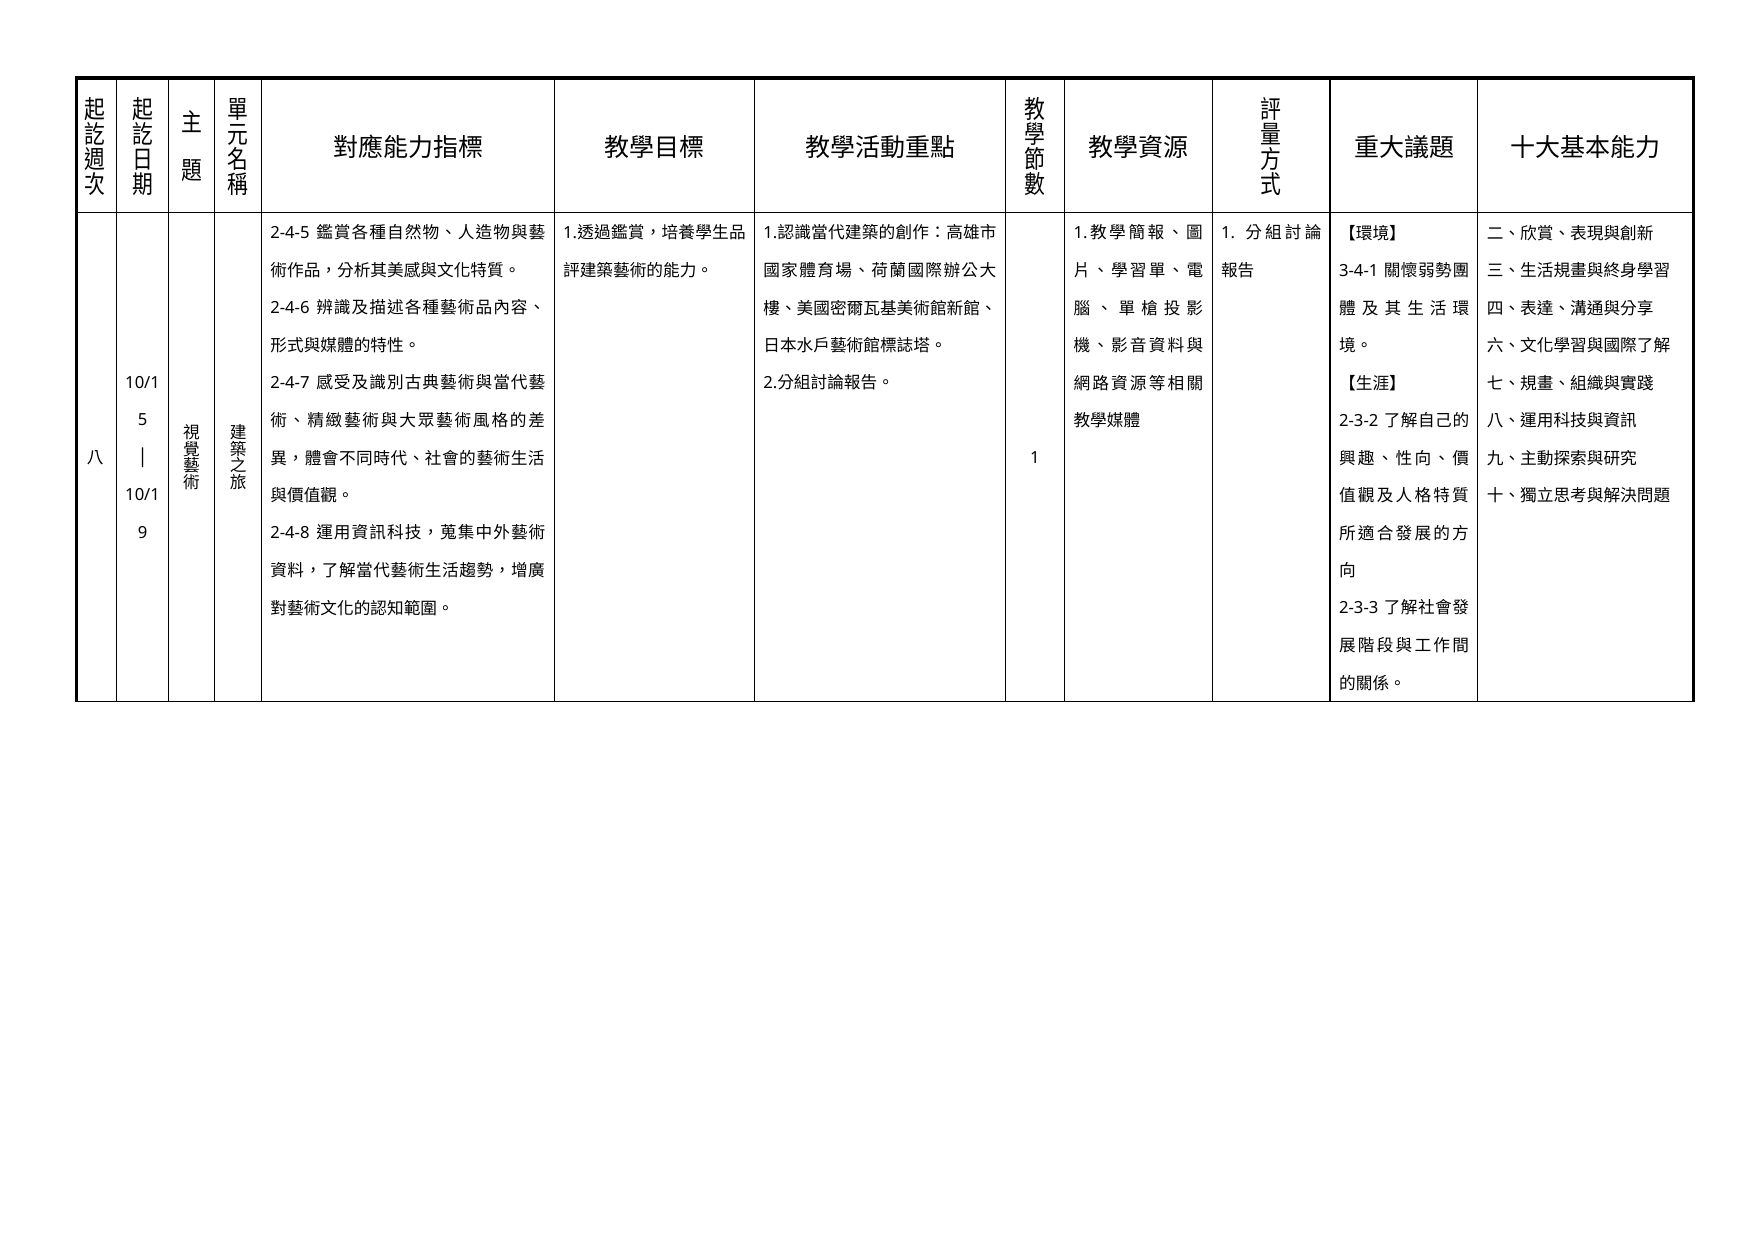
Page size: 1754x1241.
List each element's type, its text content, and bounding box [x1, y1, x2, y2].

table_cell 1. 分組討論報告 [1213, 213, 1329, 701]
table_header 起訖日期 [117, 80, 168, 212]
table_cell 10/15 │ 10/19 [117, 213, 168, 701]
table_header 十大基本能力 [1478, 80, 1692, 212]
table_header 教學節數 [1006, 80, 1064, 212]
table_header 重大議題 [1331, 80, 1477, 212]
table_cell 1.教學簡報、圖片、學習單、電腦、單槍投影機、影音資料與網路資源等相關教學媒體 [1065, 213, 1212, 701]
table_header 起訖週次 [78, 80, 116, 212]
table_cell 視覺藝術 [169, 213, 214, 701]
table_header 教學資源 [1065, 80, 1212, 212]
table_cell 2-4-5 鑑賞各種自然物、人造物與藝術作品，分析其美感與文化特質。 2-4-6 辨識及描述各種藝術品內容、形式與媒體的特性。 2-4-7 感受及識別古典藝術與當代藝術、精緻藝術與大眾藝術風格的差異，體會不同時代、社會的藝術生活與價值觀。 2-4-8 運用資訊科技，蒐集中外藝術資料，了解當代藝術生活趨勢，增廣對藝術文化的認知範圍。 [262, 213, 554, 701]
table_header 單元名稱 [215, 80, 261, 212]
table_cell 【環境】 3-4-1 關懷弱勢團體及其生活環境。 【生涯】 2-3-2 了解自己的興趣、性向、價值觀及人格特質所適合發展的方向 2-3-3 了解社會發展階段與工作間的關係。 [1331, 213, 1477, 701]
table_cell 八 [78, 213, 116, 701]
table_cell 二、欣賞、表現與創新 三、生活規畫與終身學習 四、表達、溝通與分享 六、文化學習與國際了解 七、規畫、組織與實踐 八、運用科技與資訊 九、主動探索與研究 十、獨立思考與解決問題 [1478, 213, 1692, 701]
table_cell 1.認識當代建築的創作：高雄市國家體育場、荷蘭國際辦公大樓、美國密爾瓦基美術館新館、日本水戶藝術館標誌塔。 2.分組討論報告。 [755, 213, 1005, 701]
table_header 教學目標 [555, 80, 754, 212]
table_header 評量方式 [1213, 80, 1329, 212]
table_header 對應能力指標 [262, 80, 554, 212]
table_cell 1.透過鑑賞，培養學生品評建築藝術的能力。 [555, 213, 754, 701]
table_cell 建築之旅 [215, 213, 261, 701]
table_header 教學活動重點 [755, 80, 1005, 212]
table_cell 1 [1006, 213, 1064, 701]
table_header 主 題 [169, 80, 214, 212]
